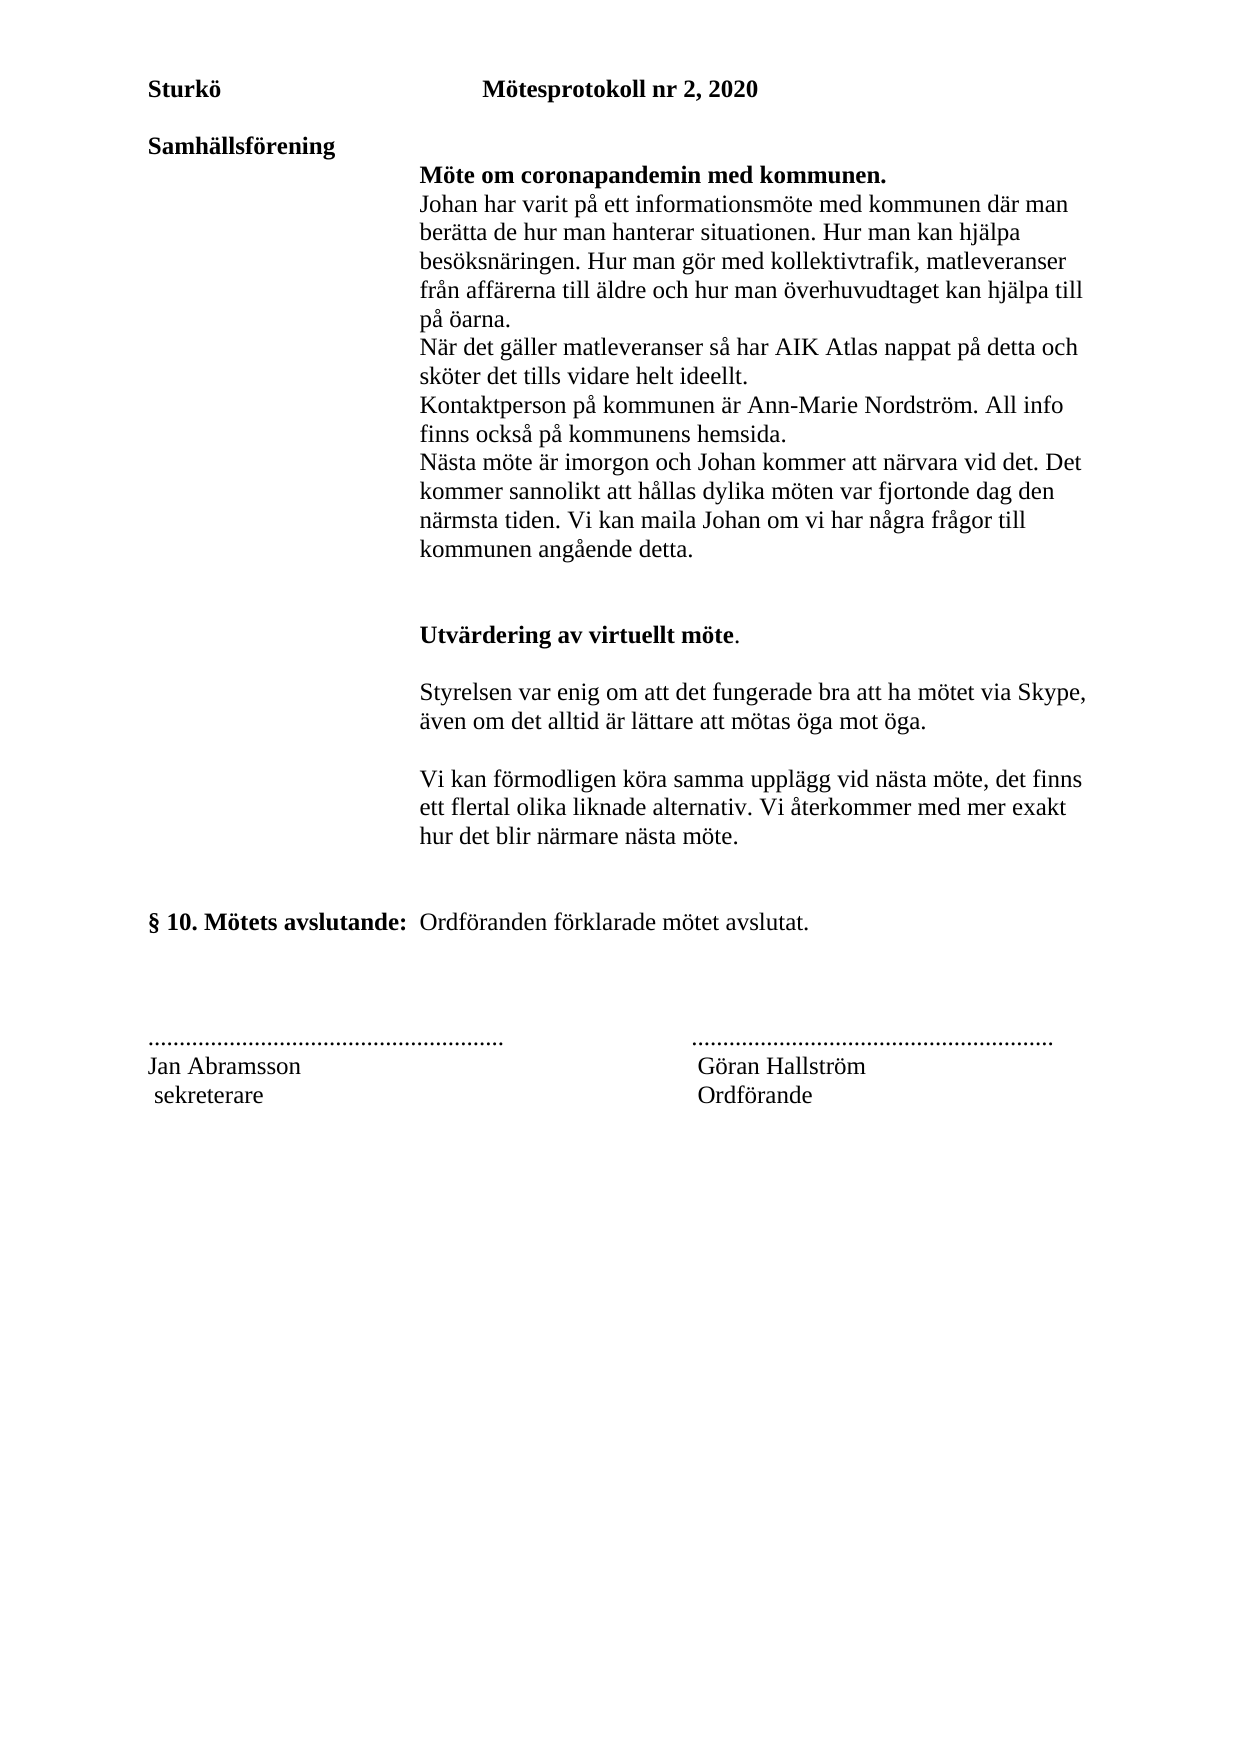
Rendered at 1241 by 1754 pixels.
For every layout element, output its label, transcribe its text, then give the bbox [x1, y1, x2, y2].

text Johan har varit på ett informationsmöte med kommunen där man berätta de hur man hanterar situationen. Hur man kan hjälpa besöksnäringen. Hur man gör med kollektivtrafik, matleveranser från affärerna till äldre och hur man överhuvudtaget kan hjälpa till på öarna. [419, 189, 1093, 332]
text sekreterare Ordförande [148, 1080, 1093, 1109]
text Kontaktperson på kommunen är Ann-Marie Nordström. All info finns också på kommunens hemsida. [419, 390, 1093, 447]
text Jan Abramsson Göran Hallström [148, 1051, 1093, 1080]
text Utvärdering av virtuellt möte. [419, 620, 1093, 649]
text Nästa möte är imorgon och Johan kommer att närvara vid det. Det kommer sannolikt att hållas dylika möten var fjortonde dag den närmsta tiden. Vi kan maila Johan om vi har några frågor till kommunen angående detta. [419, 447, 1093, 562]
text § 10. Mötets avslutande: Ordföranden förklarade mötet avslutat. [148, 907, 1093, 936]
text När det gäller matleveranser så har AIK Atlas nappat på detta och sköter det tills vidare helt ideellt. [419, 332, 1093, 390]
text ......................................................... .......................................................... [148, 1022, 1093, 1051]
text Vi kan förmodligen köra samma upplägg vid nästa möte, det finns ett flertal olika liknade alternativ. Vi återkommer med mer exakt hur det blir närmare nästa möte. [419, 764, 1093, 850]
text Styrelsen var enig om att det fungerade bra att ha mötet via Skype, även om det alltid är lättare att mötas öga mot öga. [419, 677, 1093, 735]
text Möte om coronapandemin med kommunen. [283, 160, 1093, 189]
